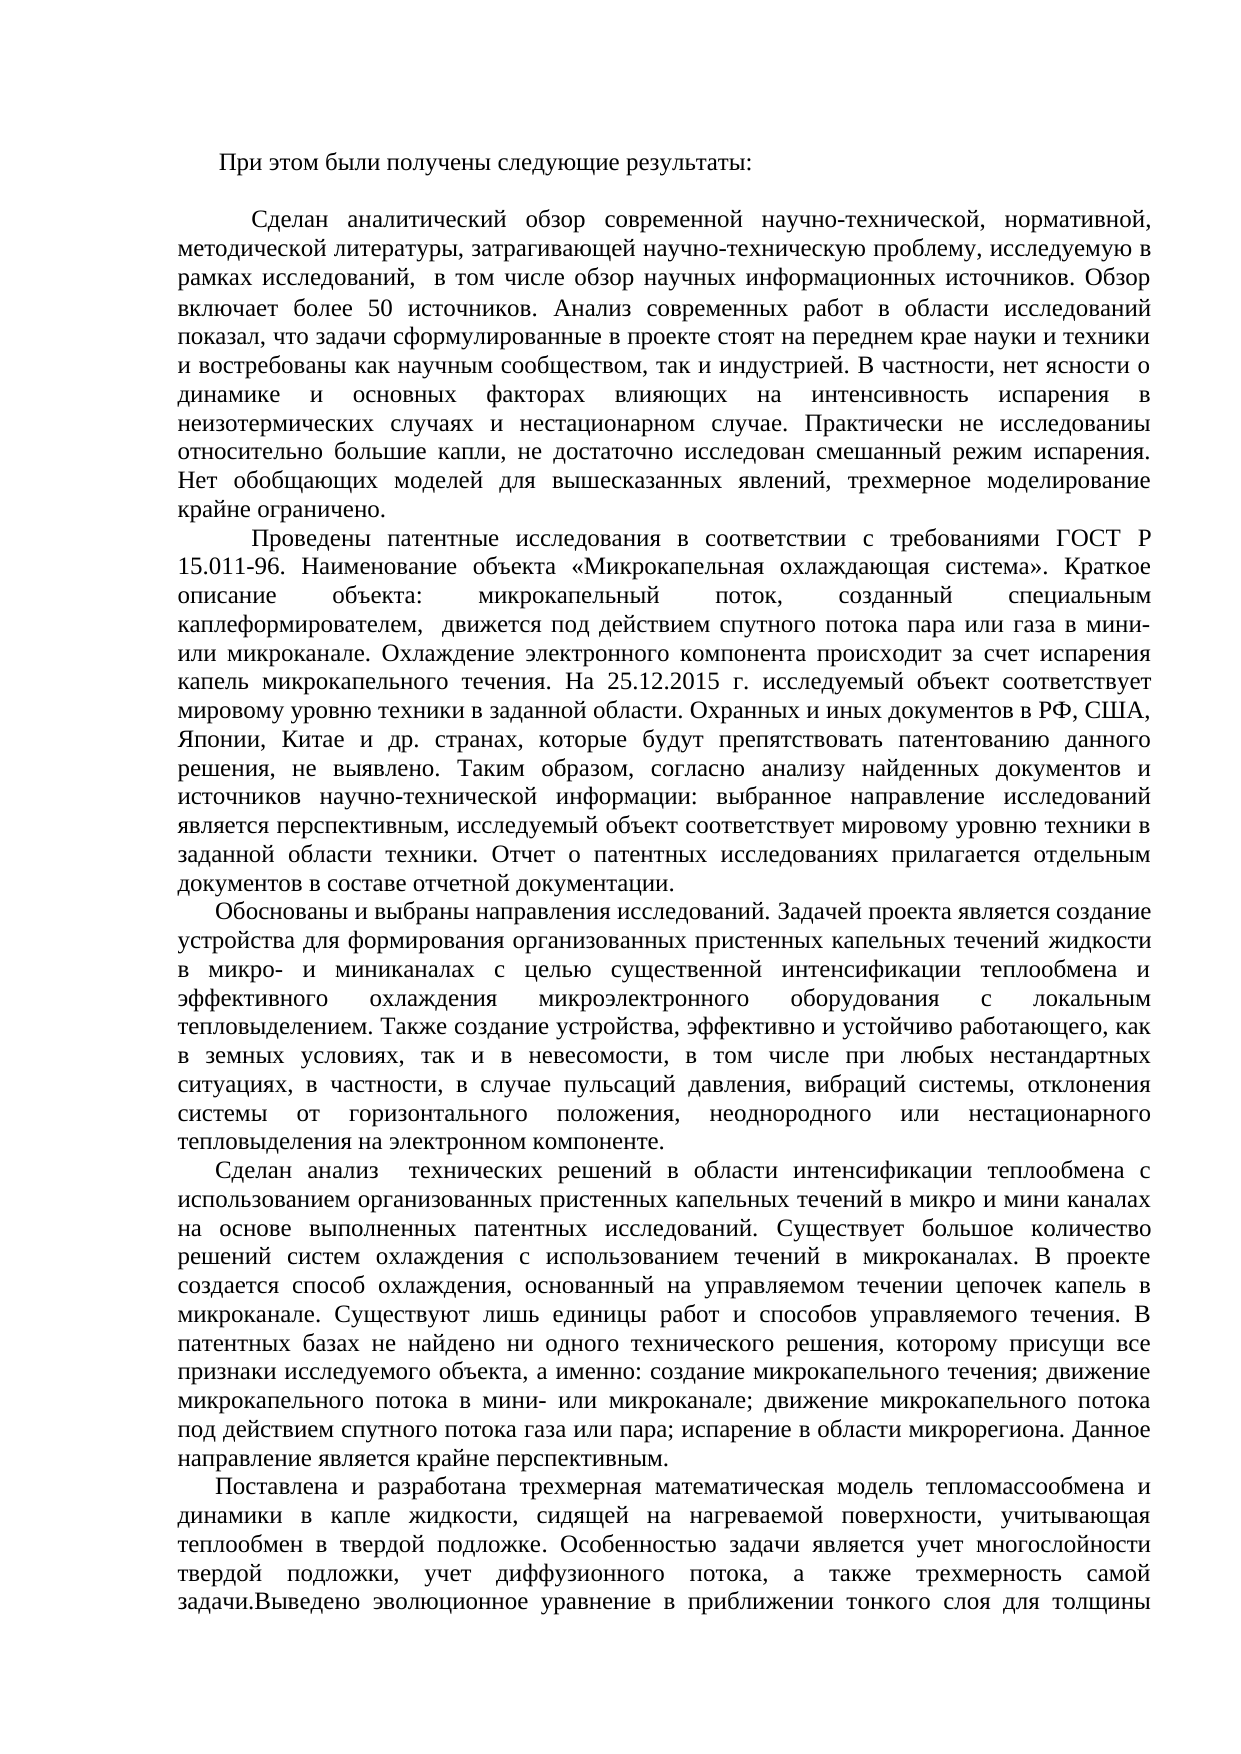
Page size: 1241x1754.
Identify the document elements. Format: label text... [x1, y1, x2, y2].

text Сделан анализ технических решений в области интенсификации теплообмена с использованием организованных пристенных капельных течений в микро и мини каналах на основе выполненных патентных исследований. Существует большое количество решений систем охлаждения с использованием течений в микроканалах. В проекте создается способ охлаждения, основанный на управляемом течении цепочек капель в микроканале. Существуют лишь единицы работ и способов управляемого течения. В патентных базах не найдено ни одного технического решения, которому присущи все признаки исследуемого объекта, а именно: создание микрокапельного течения; движение микрокапельного потока в мини- или микроканале; движение микрокапельного потока под действием спутного потока газа или пара; испарение в области микрорегиона. Данное направление является крайне перспективным. [177, 1155, 1152, 1471]
text Проведены патентные исследования в соответствии с требованиями ГОСТ Р 15.011-96. Наименование объекта «Микрокапельная охлаждающая система». Краткое описание объекта: микрокапельный поток, созданный специальным каплеформирователем, движется под действием спутного потока пара или газа в мини- или микроканале. Охлаждение электронного компонента происходит за счет испарения капель микрокапельного течения. На 25.12.2015 г. исследуемый объект соответствует мировому уровню техники в заданной области. Охранных и иных документов в РФ, США, Японии, Китае и др. странах, которые будут препятствовать патентованию данного решения, не выявлено. Таким образом, согласно анализу найденных документов и источников научно-технической информации: выбранное направление исследований является перспективным, исследуемый объект соответствует мировому уровню техники в заданной области техники. Отчет о патентных исследованиях прилагается отдельным документов в составе отчетной документации. [177, 523, 1152, 896]
text Сделан аналитический обзор современной научно-технической, нормативной, методической литературы, затрагивающей научно-техническую проблему, исследуемую в рамках исследований, в том числе обзор научных информационных источников. Обзор включает более 50 источников. Анализ современных работ в области исследований показал, что задачи сформулированные в проекте стоят на переднем крае науки и техники и востребованы как научным сообществом, так и индустрией. В частности, нет ясности о динамике и основных факторах влияющих на интенсивность испарения в неизотермических случаях и нестационарном случае. Практически не исследованиы относительно большие капли, не достаточно исследован смешанный режим испарения. Нет обобщающих моделей для вышесказанных явлений, трехмерное моделирование крайне ограничено. [177, 204, 1152, 523]
text При этом были получены следующие результаты: [177, 147, 1152, 176]
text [177, 1471, 1152, 1615]
text Обоснованы и выбраны направления исследований. Задачей проекта является создание устройства для формирования организованных пристенных капельных течений жидкости в микро- и миниканалах с целью существенной интенсификации теплообмена и эффективного охлаждения микроэлектронного оборудования с локальным тепловыделением. Также создание устройства, эффективно и устойчиво работающего, как в земных условиях, так и в невесомости, в том числе при любых нестандартных ситуациях, в частности, в случае пульсаций давления, вибраций системы, отклонения системы от горизонтального положения, неоднородного или нестационарного тепловыделения на электронном компоненте. [177, 896, 1152, 1155]
